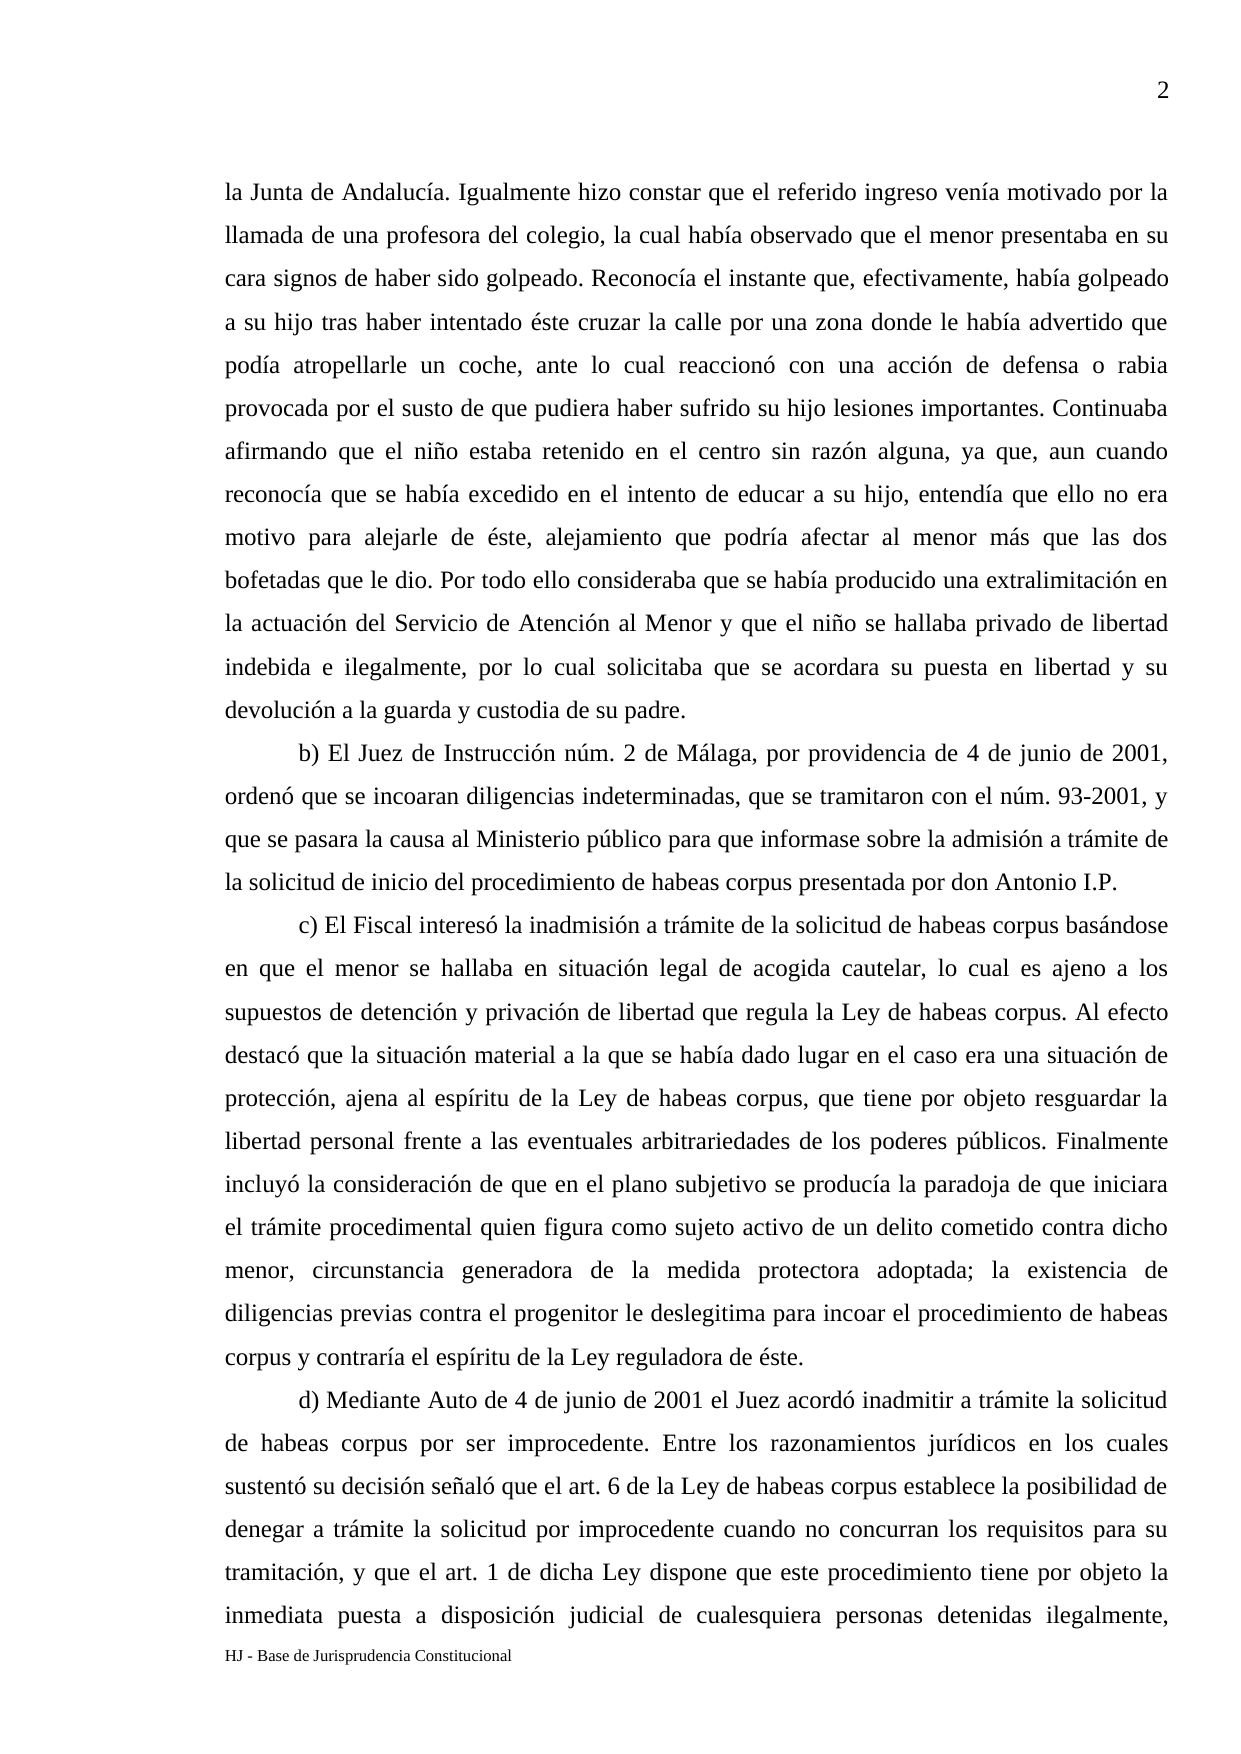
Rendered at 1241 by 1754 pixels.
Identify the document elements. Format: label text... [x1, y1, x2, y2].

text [224, 1385, 1169, 1629]
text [224, 177, 1169, 723]
text b) El Juez de Instrucción núm. 2 de Málaga, por providencia de 4 de junio de 2001, ordenó que se incoaran diligencias indeterminadas, que se tramitaron con el núm. 93-2001, y que se pasara la causa al Ministerio público para que informase sobre la admisión a trámite de la solicitud de inicio del procedimiento de habeas corpus presentada por don Antonio I.P. [224, 738, 1169, 896]
text c) El Fiscal interesó la inadmisión a trámite de la solicitud de habeas corpus basándose en que el menor se hallaba en situación legal de acogida cautelar, lo cual es ajeno a los supuestos de detención y privación de libertad que regula la Ley de habeas corpus. Al efecto destacó que la situación material a la que se había dado lugar en el caso era una situación de protección, ajena al espíritu de la Ley de habeas corpus, que tiene por objeto resguardar la libertad personal frente a las eventuales arbitrariedades de los poderes públicos. Finalmente incluyó la consideración de que en el plano subjetivo se producía la paradoja de que iniciara el trámite procedimental quien figura como sujeto activo de un delito cometido contra dicho menor, circunstancia generadora de la medida protectora adoptada; la existencia de diligencias previas contra el progenitor le deslegitima para incoar el procedimiento de habeas corpus y contraría el espíritu de la Ley reguladora de éste. [224, 910, 1169, 1370]
